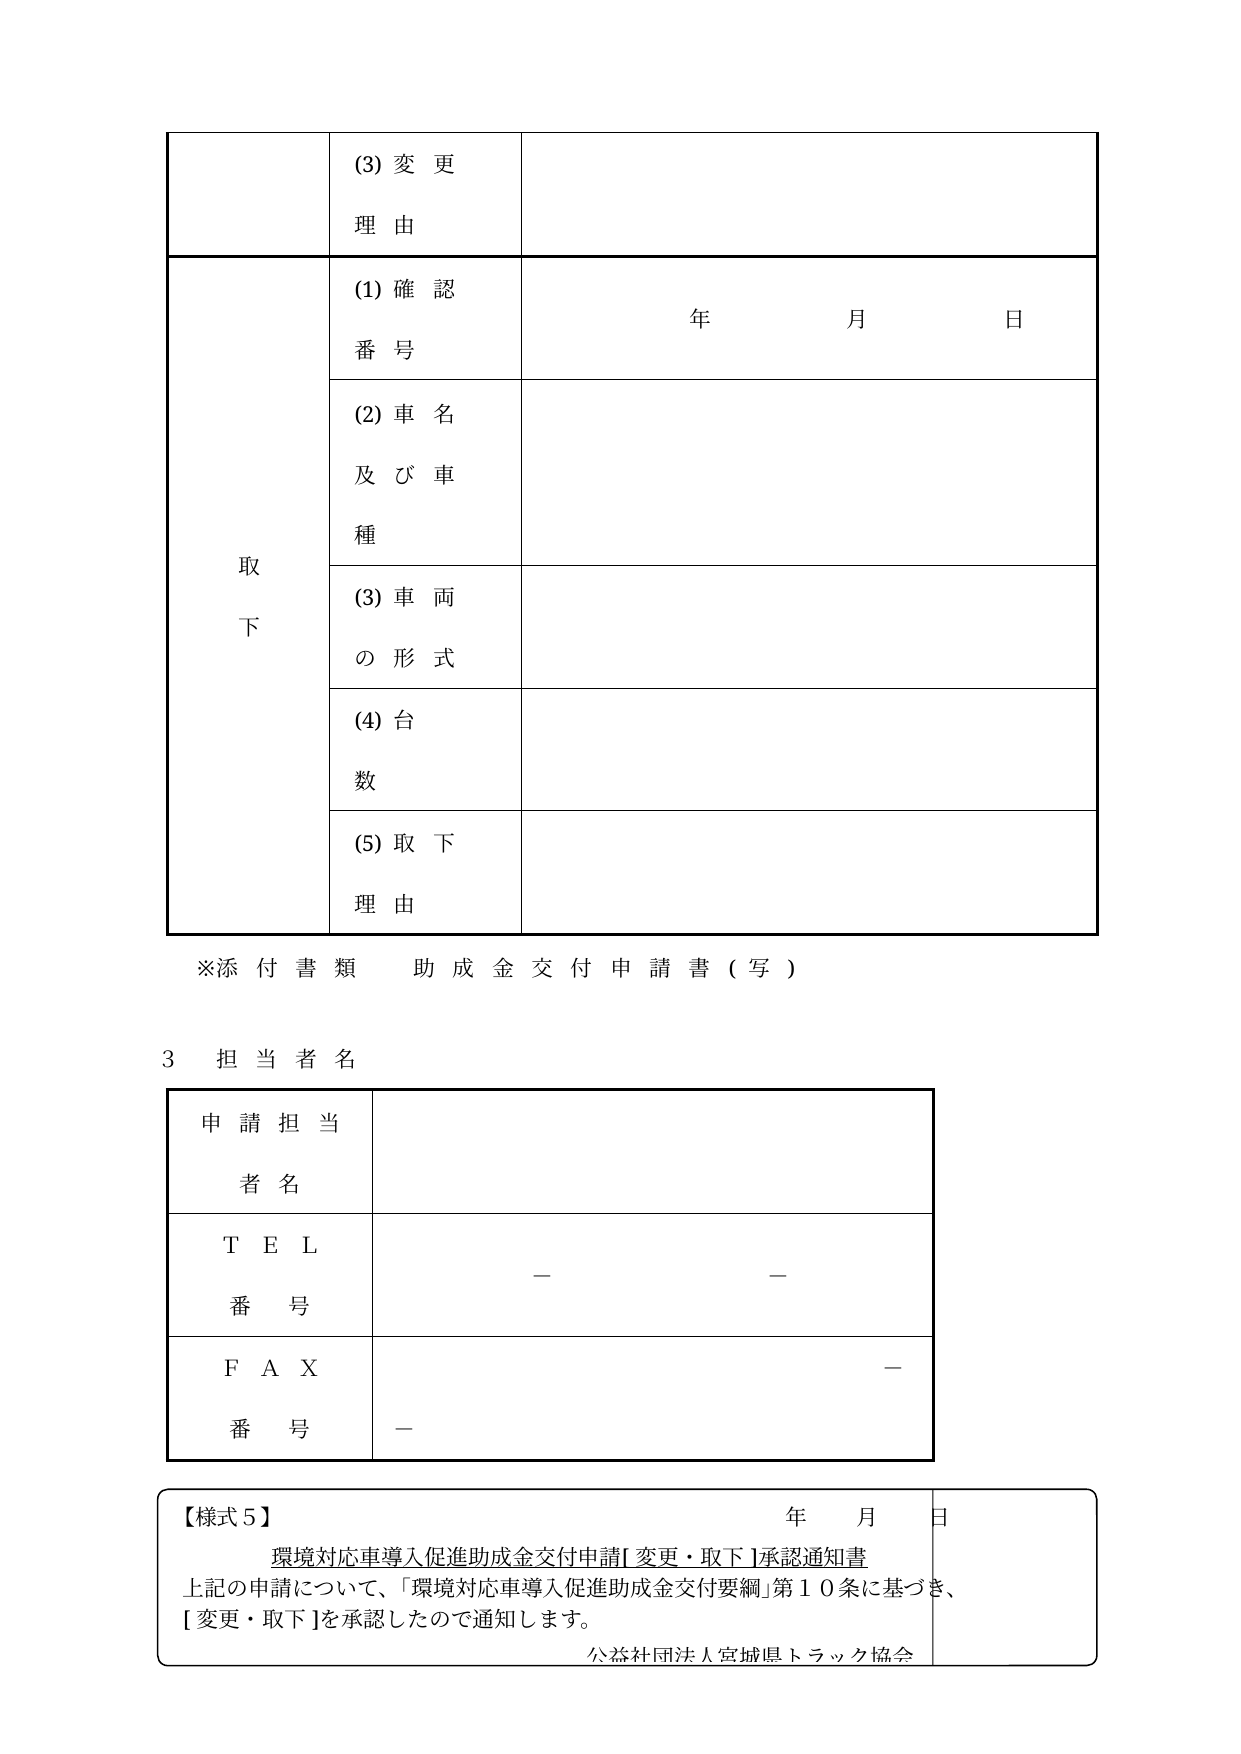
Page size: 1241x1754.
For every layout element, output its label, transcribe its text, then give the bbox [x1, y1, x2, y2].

table_cell (1) 確認番号 [330, 258, 521, 379]
table_cell (5) 取下理由 [330, 811, 521, 933]
table_cell ＦＡＸ 番 号 [169, 1337, 372, 1458]
table_cell [522, 133, 1096, 254]
table_cell (3) 変更理由 [330, 133, 521, 254]
text ３ 担当者名 [138, 1027, 1125, 1088]
table_cell [522, 689, 1096, 810]
table_cell (2) 車名及び車種 [330, 380, 521, 565]
table_cell － － [373, 1214, 932, 1336]
table_cell (3) 車両の形式 [330, 566, 521, 688]
text ※添付書類 助成金交付申請書(写) [138, 936, 1125, 997]
table_cell － － [373, 1337, 932, 1458]
table_cell ＴＥＬ 番 号 [169, 1214, 372, 1336]
table_cell [522, 566, 1096, 688]
table_cell (4) 台 数 [330, 689, 521, 810]
table_cell 年 月 日 [522, 258, 1096, 379]
table_cell 取 下 [169, 258, 329, 933]
table_cell [522, 811, 1096, 933]
table_header [373, 1091, 932, 1213]
table_cell [522, 380, 1096, 565]
table_header 申請担当者名 [169, 1091, 372, 1213]
